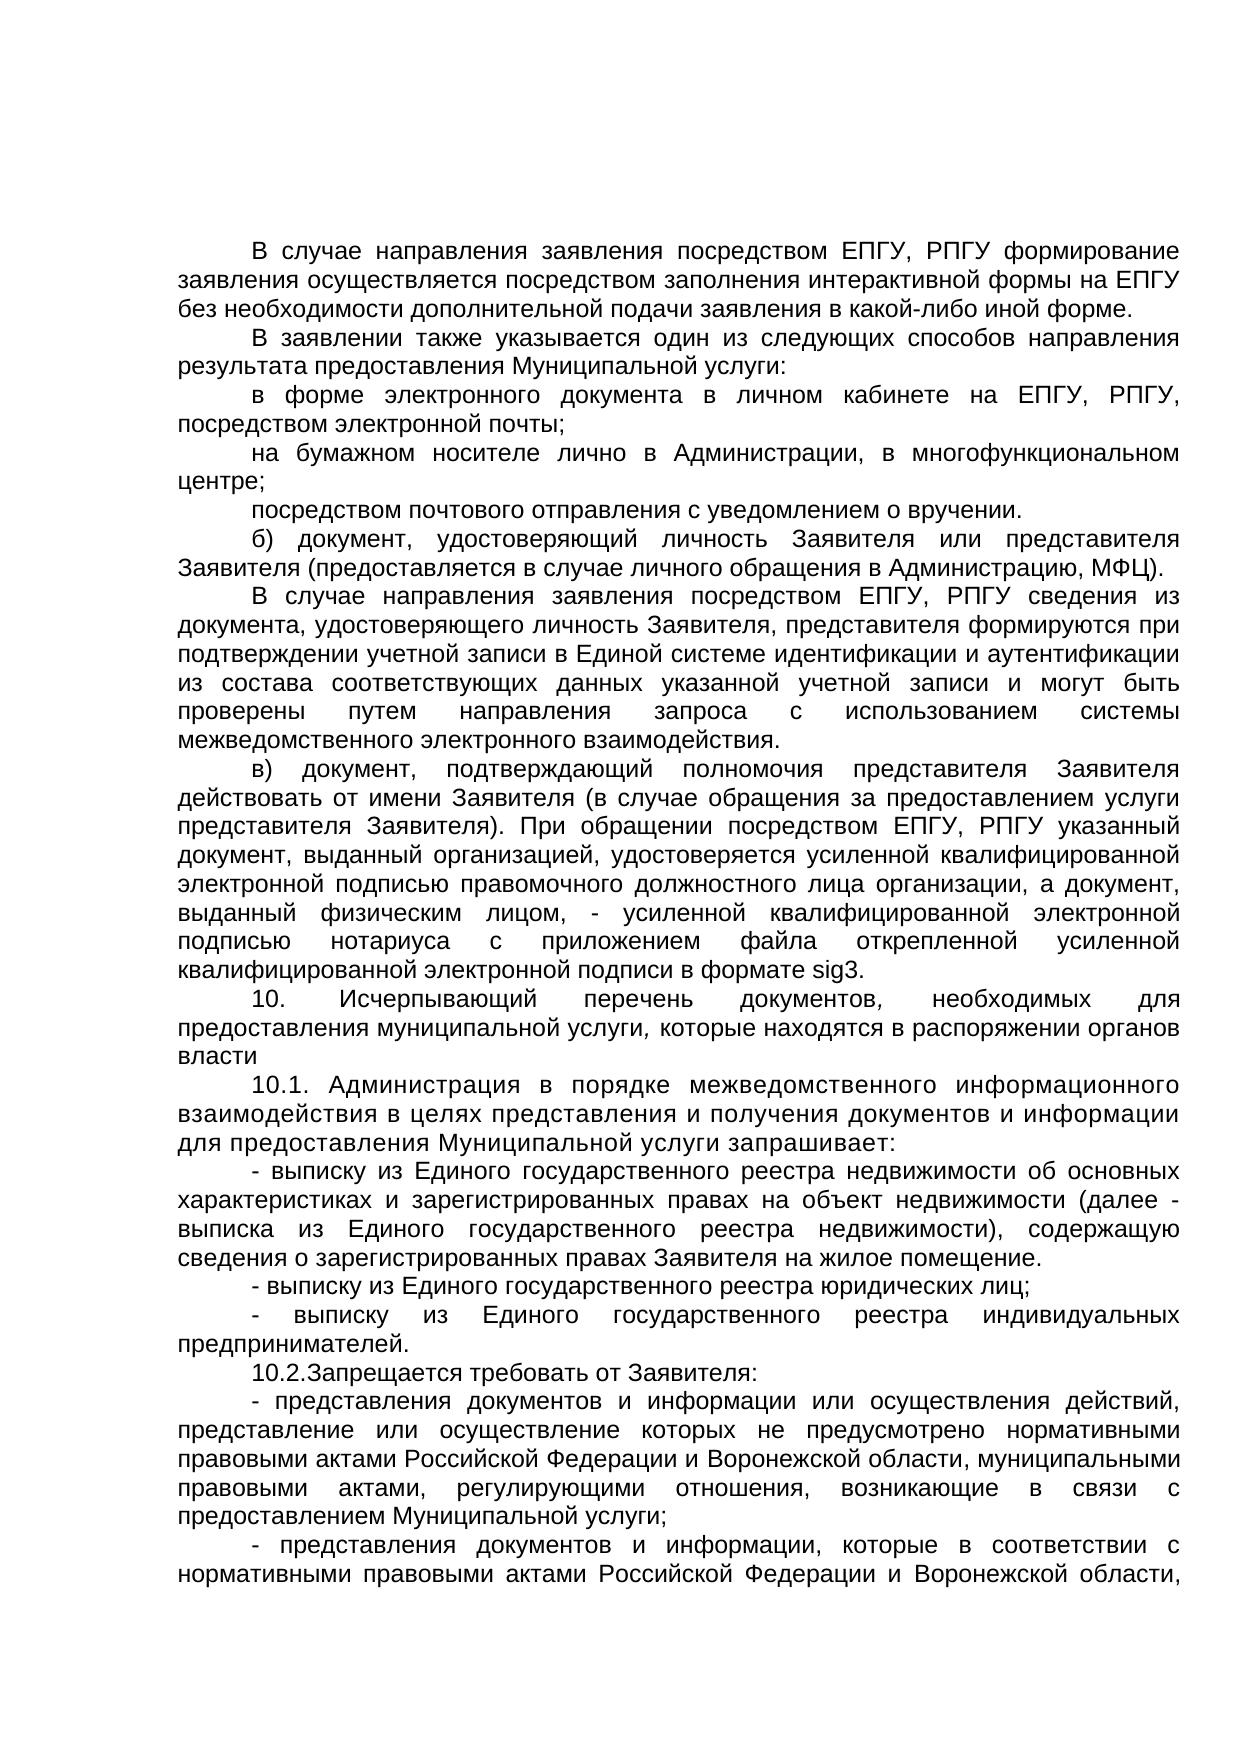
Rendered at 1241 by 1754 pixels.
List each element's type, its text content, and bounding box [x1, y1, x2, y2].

text 10.1. Администрация в порядке межведомственного информационного взаимодействия в целях представления и получения документов и информации для предоставления Муниципальной услуги запрашивает: [177, 1070, 1181, 1156]
text - выписку из Единого государственного реестра юридических лиц; [177, 1271, 1181, 1300]
list Исчерпывающий перечень документов, необходимых для предоставления муниципальной услуги, которые находятся в распоряжении органов власти [177, 984, 1181, 1070]
text - представления документов и информации или осуществления действий, представление или осуществление которых не предусмотрено нормативными правовыми актами Российской Федерации и Воронежской области, муниципальными правовыми актами, регулирующими отношения, возникающие в связи с предоставлением Муниципальной услуги; [177, 1386, 1181, 1530]
text В заявлении также указывается один из следующих способов направления результата предоставления Муниципальной услуги: [177, 322, 1181, 380]
text - выписку из Единого государственного реестра недвижимости об основных характеристиках и зарегистрированных правах на объект недвижимости (далее - выписка из Единого государственного реестра недвижимости), содержащую сведения о зарегистрированных правах Заявителя на жилое помещение. [177, 1156, 1181, 1271]
text посредством почтового отправления с уведомлением о вручении. [177, 495, 1181, 524]
text 10.2.Запрещается требовать от Заявителя: [177, 1357, 1181, 1386]
text б) документ, удостоверяющий личность Заявителя или представителя Заявителя (предоставляется в случае личного обращения в Администрацию, МФЦ). [177, 524, 1181, 581]
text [177, 1530, 1181, 1587]
text на бумажном носителе лично в Администрации, в многофункциональном центре; [177, 437, 1181, 495]
text в) документ, подтверждающий полномочия представителя Заявителя действовать от имени Заявителя (в случае обращения за предоставлением услуги представителя Заявителя). При обращении посредством ЕПГУ, РПГУ указанный документ, выданный организацией, удостоверяется усиленной квалифицированной электронной подписью правомочного должностного лица организации, а документ, выданный физическим лицом, - усиленной квалифицированной электронной подписью нотариуса с приложением файла открепленной усиленной квалифицированной электронной подписи в формате sig3. [177, 754, 1181, 984]
text В случае направления заявления посредством ЕПГУ, РПГУ формирование заявления осуществляется посредством заполнения интерактивной формы на ЕПГУ без необходимости дополнительной подачи заявления в какой-либо иной форме. [177, 236, 1181, 322]
text в форме электронного документа в личном кабинете на ЕПГУ, РПГУ, посредством электронной почты; [177, 380, 1181, 437]
text - выписку из Единого государственного реестра индивидуальных предпринимателей. [177, 1300, 1181, 1357]
text В случае направления заявления посредством ЕПГУ, РПГУ сведения из документа, удостоверяющего личность Заявителя, представителя формируются при подтверждении учетной записи в Единой системе идентификации и аутентификации из состава соответствующих данных указанной учетной записи и могут быть проверены путем направления запроса с использованием системы межведомственного электронного взаимодействия. [177, 581, 1181, 754]
